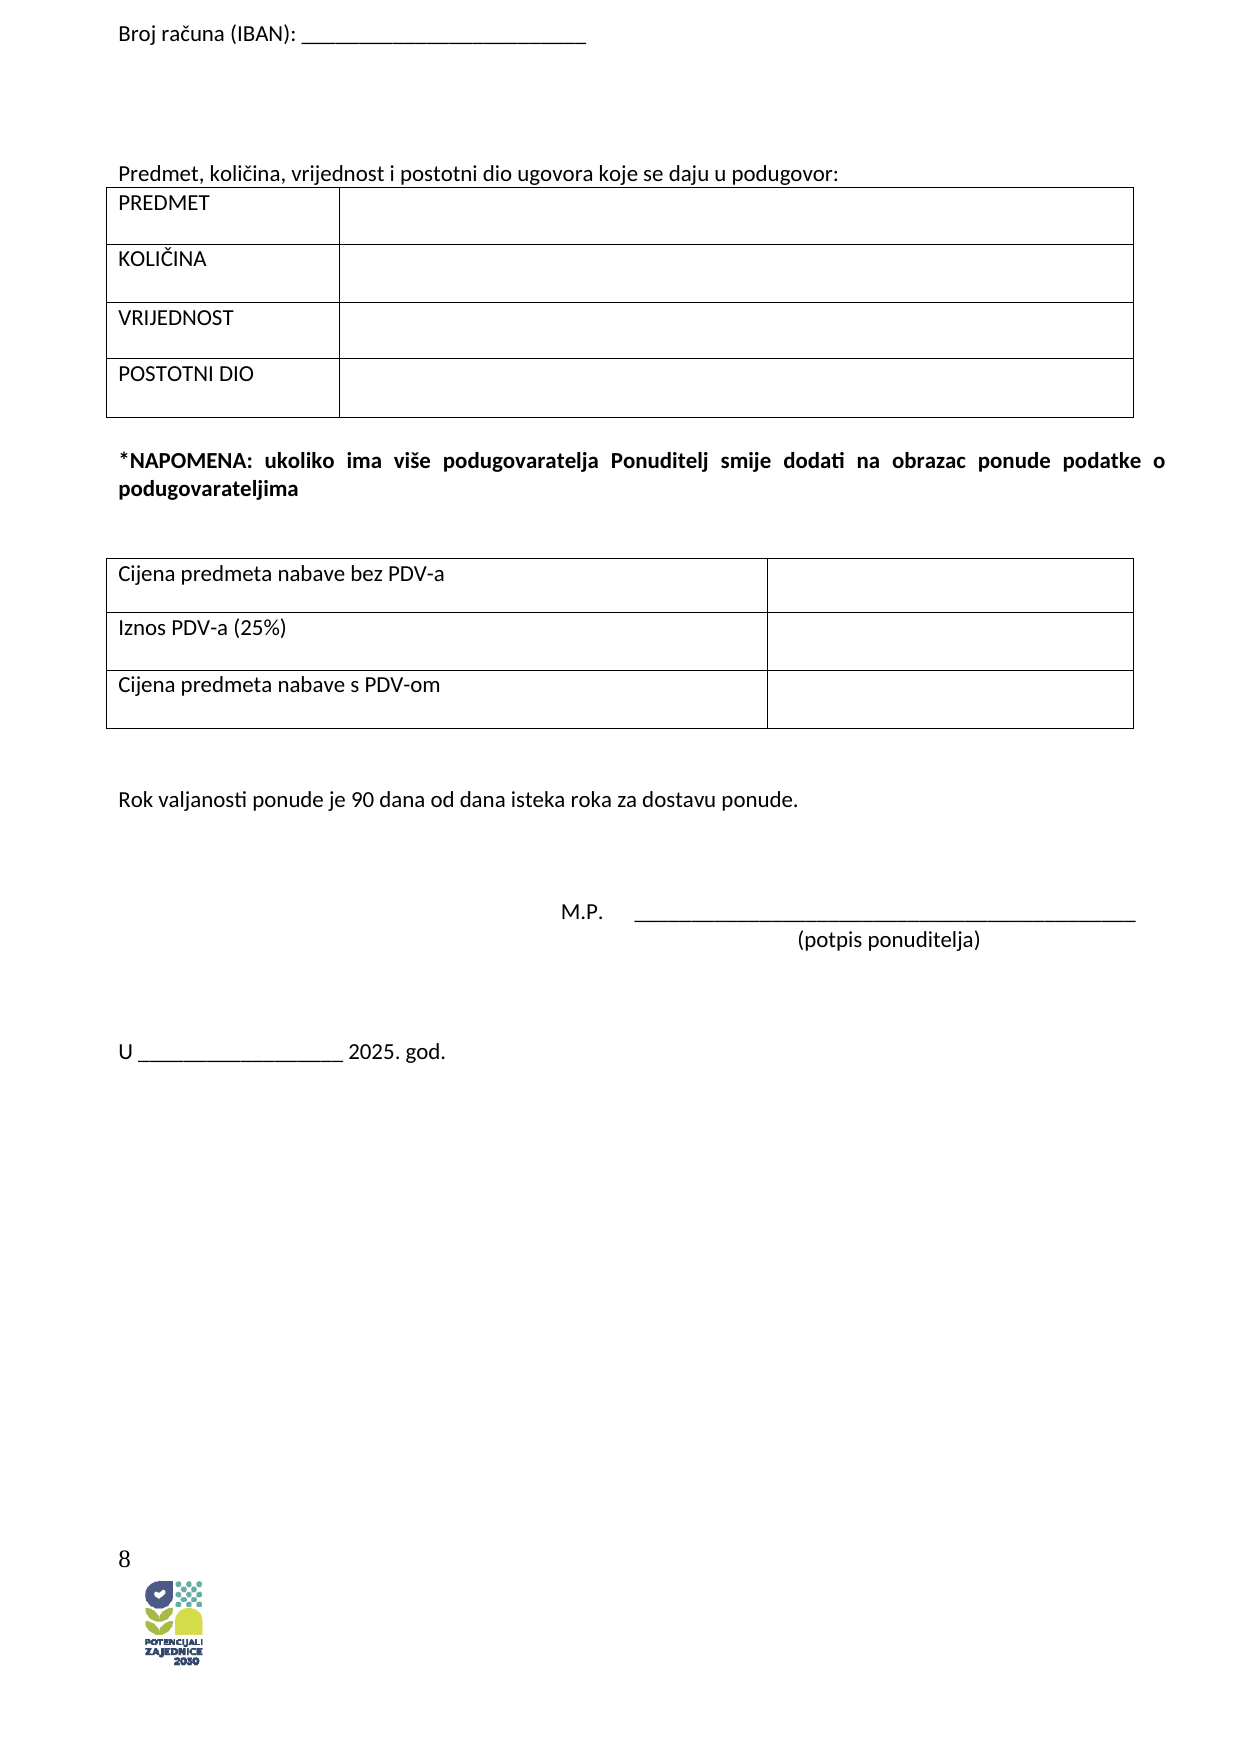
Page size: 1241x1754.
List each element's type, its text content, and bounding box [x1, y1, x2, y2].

text Broj računa (IBAN): _________________________ [118, 19, 1166, 47]
table_cell VRIJEDNOST [107, 303, 339, 358]
table_cell Iznos PDV-a (25%) [107, 613, 767, 669]
table_cell [340, 245, 1133, 302]
table_cell POSTOTNI DIO [107, 359, 339, 417]
table_cell [768, 671, 1133, 728]
table_cell [340, 359, 1133, 417]
table_header PREDMET [107, 188, 339, 243]
text U __________________ 2025. god. [118, 1037, 1166, 1065]
table_cell [768, 613, 1133, 669]
text M.P. ____________________________________________ [118, 897, 1166, 925]
text *NAPOMENA: ukoliko ima više podugovaratelja Ponuditelj smije dodati na obrazac ponude podatke o podugovarateljima [118, 446, 1166, 502]
table_cell Cijena predmeta nabave s PDV-om [107, 671, 767, 728]
text Predmet, količina, vrijednost i postotni dio ugovora koje se daju u podugovor: [118, 159, 1166, 187]
table_header [340, 188, 1133, 243]
table_cell [340, 303, 1133, 358]
table_header Cijena predmeta nabave bez PDV-a [107, 559, 767, 612]
text Rok valjanosti ponude je 90 dana od dana isteka roka za dostavu ponude. [118, 785, 1122, 813]
text (potpis ponuditelja) [532, 925, 1166, 953]
table_cell KOLIČINA [107, 245, 339, 302]
table_header [768, 559, 1133, 612]
